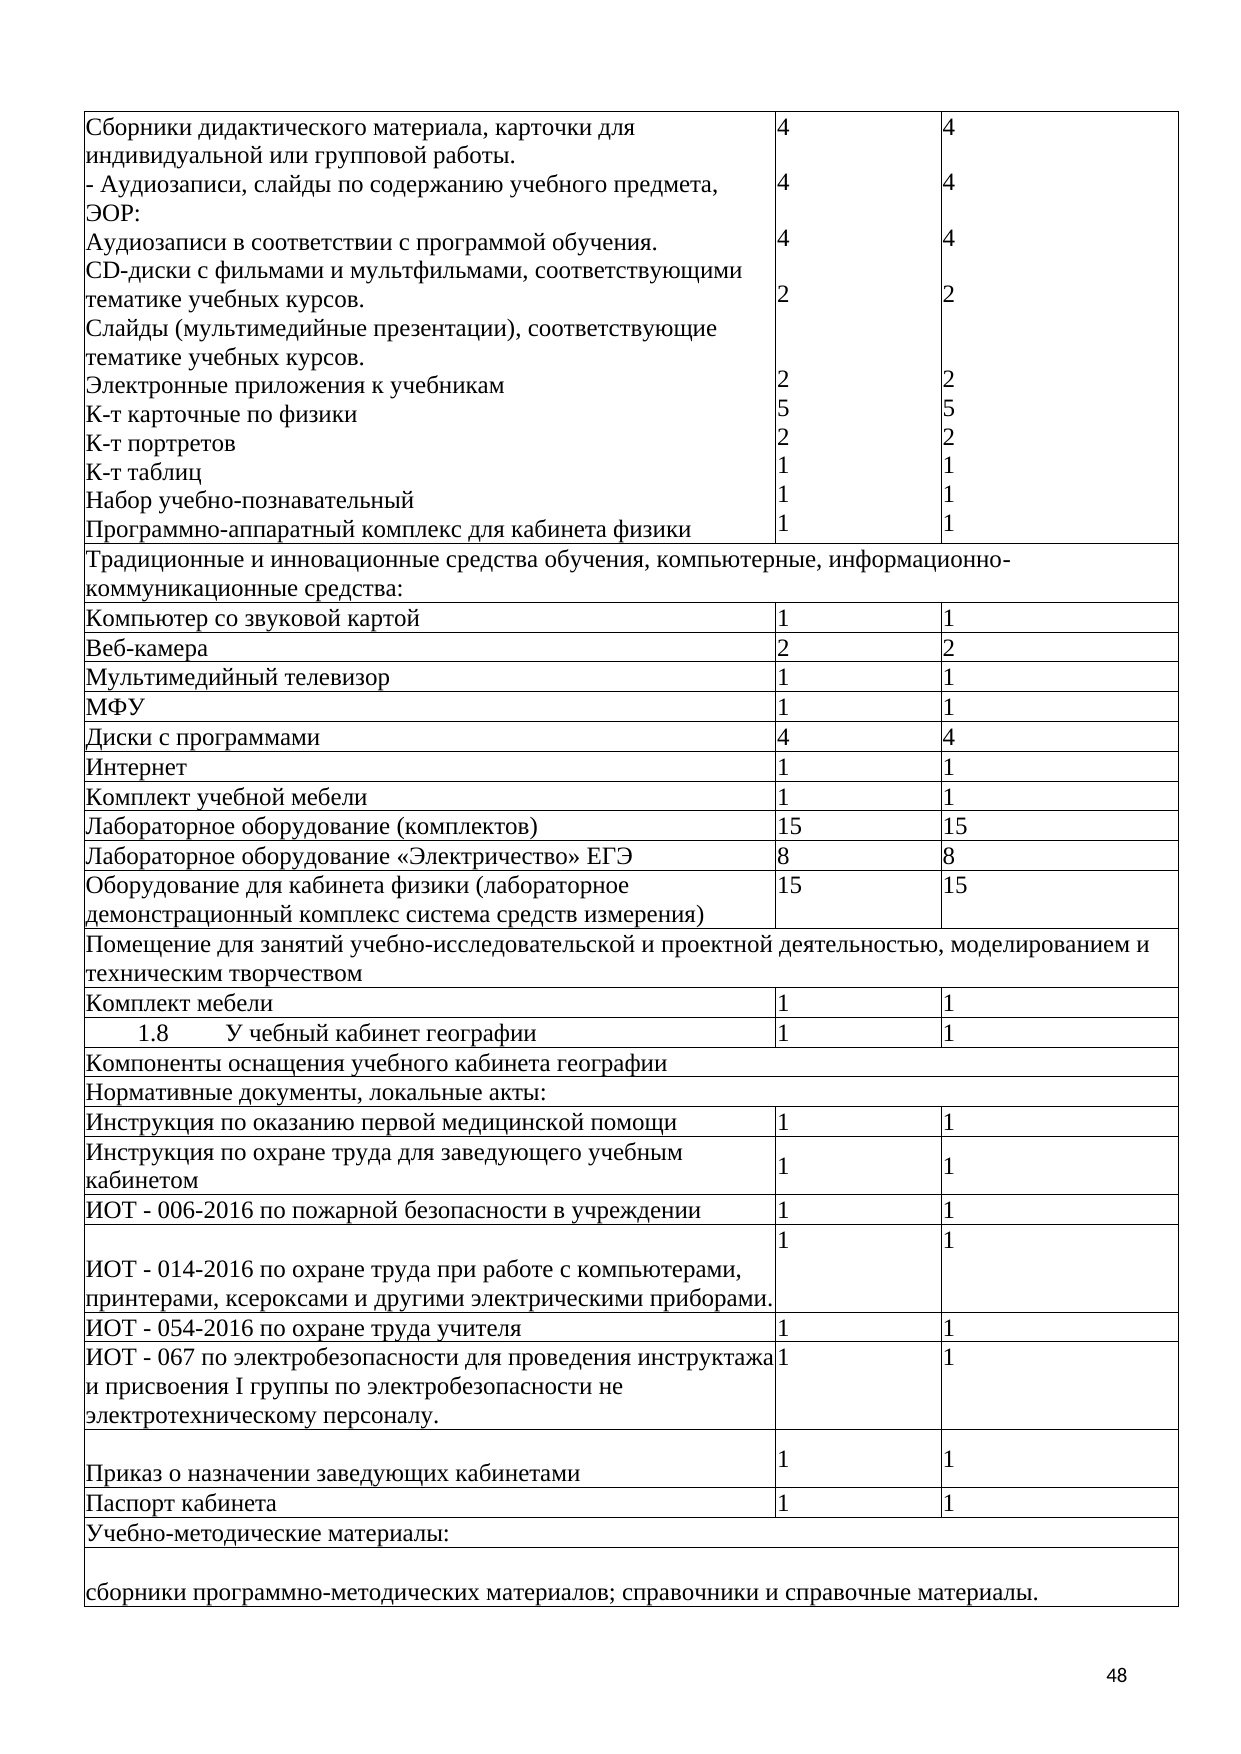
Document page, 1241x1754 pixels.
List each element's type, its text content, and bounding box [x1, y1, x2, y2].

table_cell Веб-камера [85, 633, 775, 661]
table_cell Компьютер со звуковой картой [85, 603, 775, 632]
table_cell 15 [776, 871, 941, 928]
table_cell Оборудование для кабинета физики (лабораторное демонстрационный комплекс система средств измерения) [85, 871, 775, 928]
table_cell Комплект учебной мебели [85, 782, 775, 810]
table_cell 1 [776, 1195, 941, 1224]
table_cell 4 [776, 722, 941, 751]
table_cell 8 [776, 841, 941, 869]
table_header Сборники дидактического материала, карточки для индивидуальной или групповой работы. - Аудиозаписи, слайды по содержанию учебного предмета, ЭОР: Аудиозаписи в соответствии с программой обучения. CD-диски с фильмами и мультфильмами, соответствующими тематике учебных курсов. Слайды (мультимедийные презентации), соответствующие тематике учебных курсов. Электронные приложения к учебникам К-т карточные по физики К-т портретов К-т таблиц Набор учебно-познавательный Программно-аппаратный комплекс для кабинета физики [85, 112, 775, 543]
table_cell 1 [942, 1430, 1178, 1487]
table_cell 2 [776, 633, 941, 661]
table_cell Учебно-методические материалы: [85, 1518, 1178, 1547]
table_cell 1 [776, 1430, 941, 1487]
table_cell 1 [942, 603, 1178, 632]
table_cell 1 [942, 662, 1178, 691]
table_cell ИОТ - 054-2016 по охране труда учителя [85, 1313, 775, 1341]
table_cell 1 [942, 1313, 1178, 1341]
table_cell МФУ [85, 692, 775, 721]
table_cell 1 [776, 1107, 941, 1136]
table_cell 1 [776, 988, 941, 1017]
table_cell 1 [776, 782, 941, 810]
table_cell 1.8 У чебный кабинет географии [85, 1018, 775, 1047]
table_cell 1 [942, 1137, 1178, 1194]
table_cell сборники программно-методических материалов; справочники и справочные материалы. [85, 1548, 1178, 1606]
table_cell 1 [776, 1313, 941, 1341]
table_cell 1 [942, 988, 1178, 1017]
table_cell 1 [776, 1342, 941, 1428]
table_header 4 4 4 2 2 5 2 1 1 1 [776, 112, 941, 543]
table_cell Помещение для занятий учебно-исследовательской и проектной деятельностью, моделированием и техническим творчеством [85, 929, 1178, 987]
table_cell 1 [776, 662, 941, 691]
table_cell 1 [942, 1018, 1178, 1047]
table_cell 4 [942, 722, 1178, 751]
table_cell 1 [776, 752, 941, 781]
table_cell 1 [776, 1137, 941, 1194]
table_cell 1 [942, 1488, 1178, 1517]
table_cell 1 [776, 1488, 941, 1517]
table_cell ИОТ - 006-2016 по пожарной безопасности в учреждении [85, 1195, 775, 1224]
table_cell 1 [942, 1342, 1178, 1428]
table_cell 2 [942, 633, 1178, 661]
table_cell Традиционные и инновационные средства обучения, компьютерные, информационнокоммуникационные средства: [85, 544, 1178, 602]
table_cell 1 [942, 752, 1178, 781]
table_cell ИОТ - 067 по электробезопасности для проведения инструктажа и присвоения I группы по электробезопасности не электротехническому персоналу. [85, 1342, 775, 1428]
table_cell Интернет [85, 752, 775, 781]
table_cell 8 [942, 841, 1178, 869]
table_cell 1 [942, 692, 1178, 721]
table_cell 1 [942, 782, 1178, 810]
table_cell Компоненты оснащения учебного кабинета географии [85, 1048, 1178, 1076]
table_cell 1 [776, 603, 941, 632]
table_cell Лабораторное оборудование (комплектов) [85, 811, 775, 840]
table_cell Паспорт кабинета [85, 1488, 775, 1517]
table_cell Лабораторное оборудование «Электричество» ЕГЭ [85, 841, 775, 869]
table_cell Нормативные документы, локальные акты: [85, 1077, 1178, 1106]
table_cell 15 [942, 871, 1178, 928]
table_cell Приказ о назначении заведующих кабинетами [85, 1430, 775, 1487]
table_cell 15 [942, 811, 1178, 840]
table_cell Мультимедийный телевизор [85, 662, 775, 691]
table_cell 1 [942, 1225, 1178, 1312]
table_cell ИОТ - 014-2016 по охране труда при работе с компьютерами, принтерами, ксероксами и другими электрическими приборами. [85, 1225, 775, 1312]
table_cell Инструкция по оказанию первой медицинской помощи [85, 1107, 775, 1136]
table_header 4 4 4 2 2 5 2 1 1 1 [942, 112, 1178, 543]
table_cell Диски с программами [85, 722, 775, 751]
table_cell Инструкция по охране труда для заведующего учебным кабинетом [85, 1137, 775, 1194]
table_cell 1 [776, 692, 941, 721]
table_cell 1 [942, 1195, 1178, 1224]
table_cell Комплект мебели [85, 988, 775, 1017]
table_cell 15 [776, 811, 941, 840]
table_cell 1 [776, 1225, 941, 1312]
table_cell 1 [942, 1107, 1178, 1136]
table_cell 1 [776, 1018, 941, 1047]
